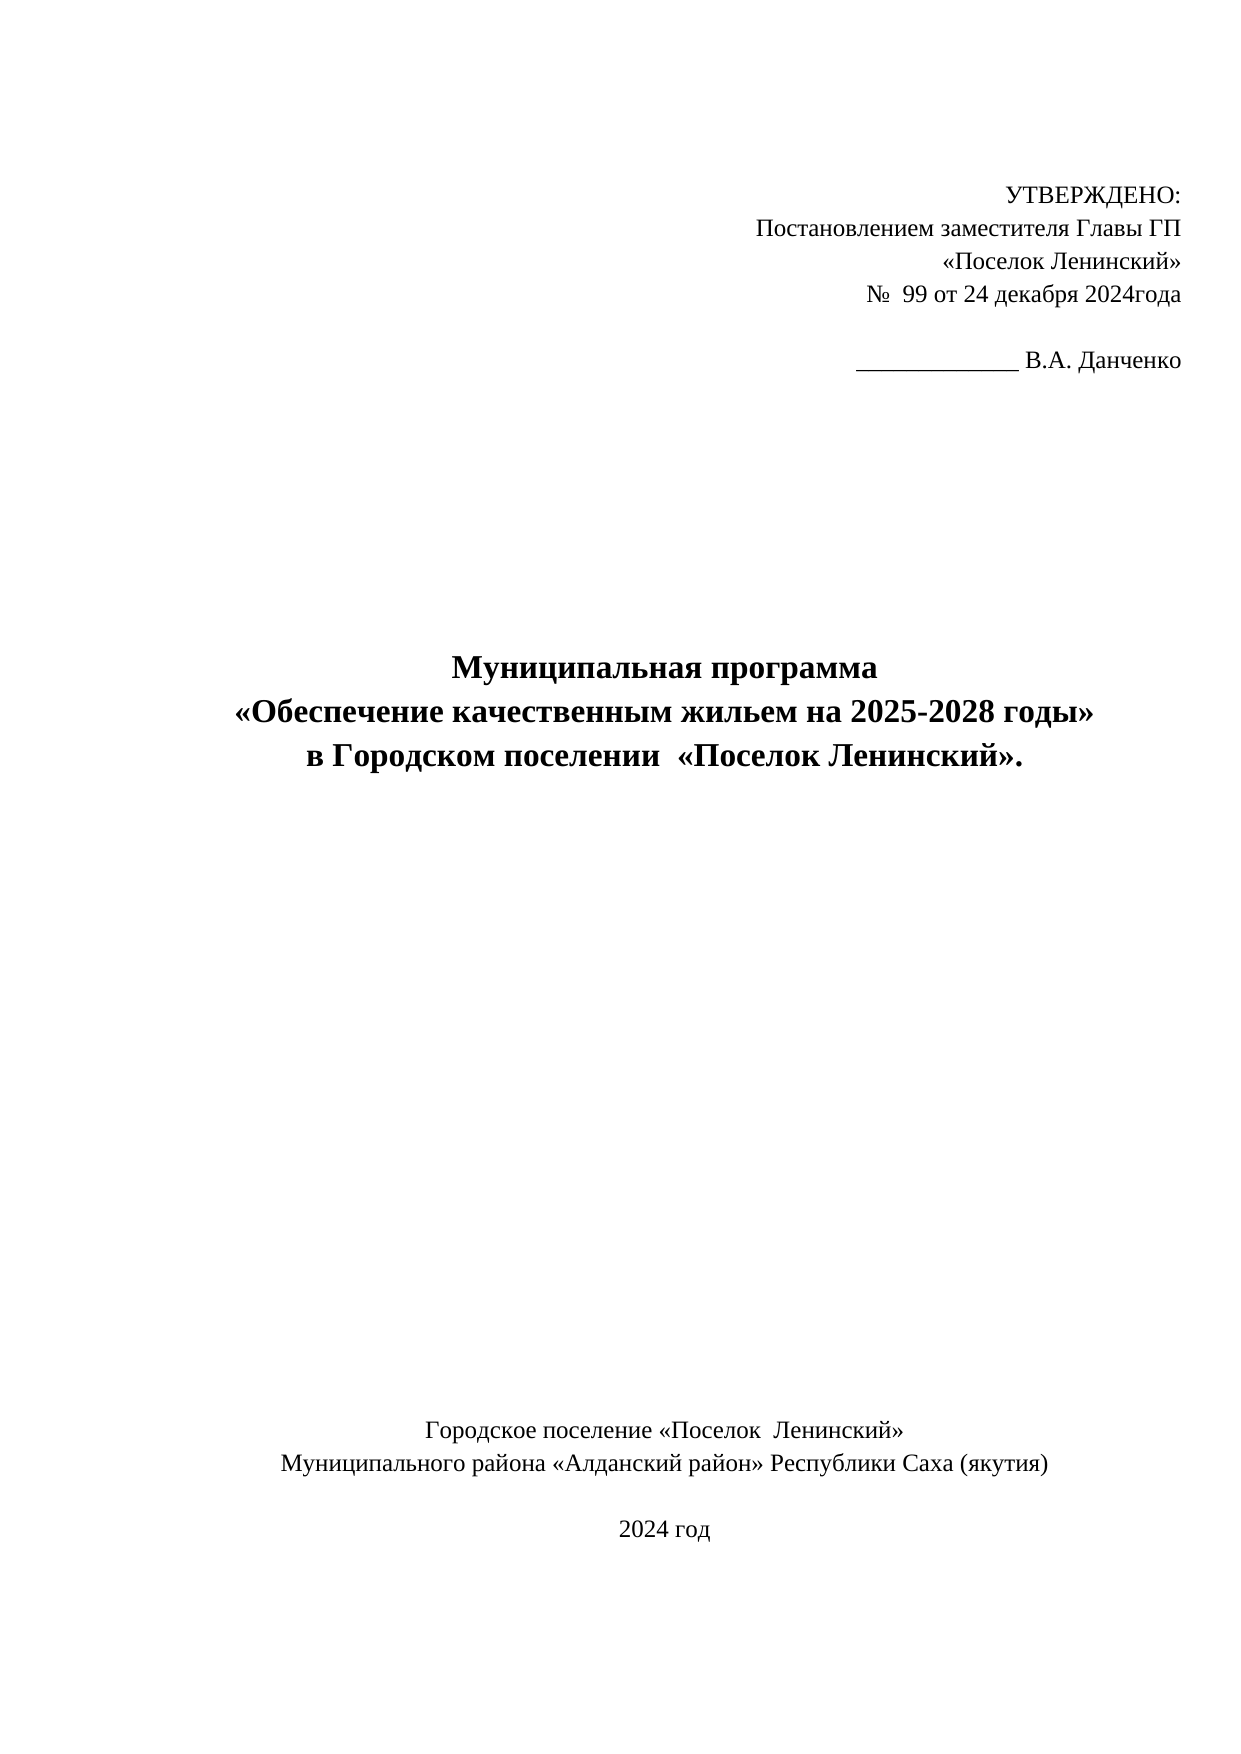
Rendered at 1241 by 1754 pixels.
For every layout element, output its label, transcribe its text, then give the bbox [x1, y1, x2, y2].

text «Обеспечение качественным жильем на 2025-2028 годы» [148, 691, 1181, 730]
text Муниципального района «Алданский район» Республики Саха (якутия) [148, 1448, 1181, 1477]
text 2024 год [148, 1514, 1181, 1543]
text _____________ В.А. Данченко [148, 345, 1181, 374]
text УТВЕРЖДЕНО: [148, 180, 1181, 209]
text Муниципальная программа [148, 647, 1181, 686]
text «Поселок Ленинский» [148, 246, 1181, 275]
text Городское поселение «Поселок Ленинский» [148, 1415, 1181, 1444]
text № 99 от 24 декабря 2024года [148, 279, 1181, 308]
text в Городском поселении «Поселок Ленинский». [148, 735, 1181, 774]
text Постановлением заместителя Главы ГП [148, 213, 1181, 242]
